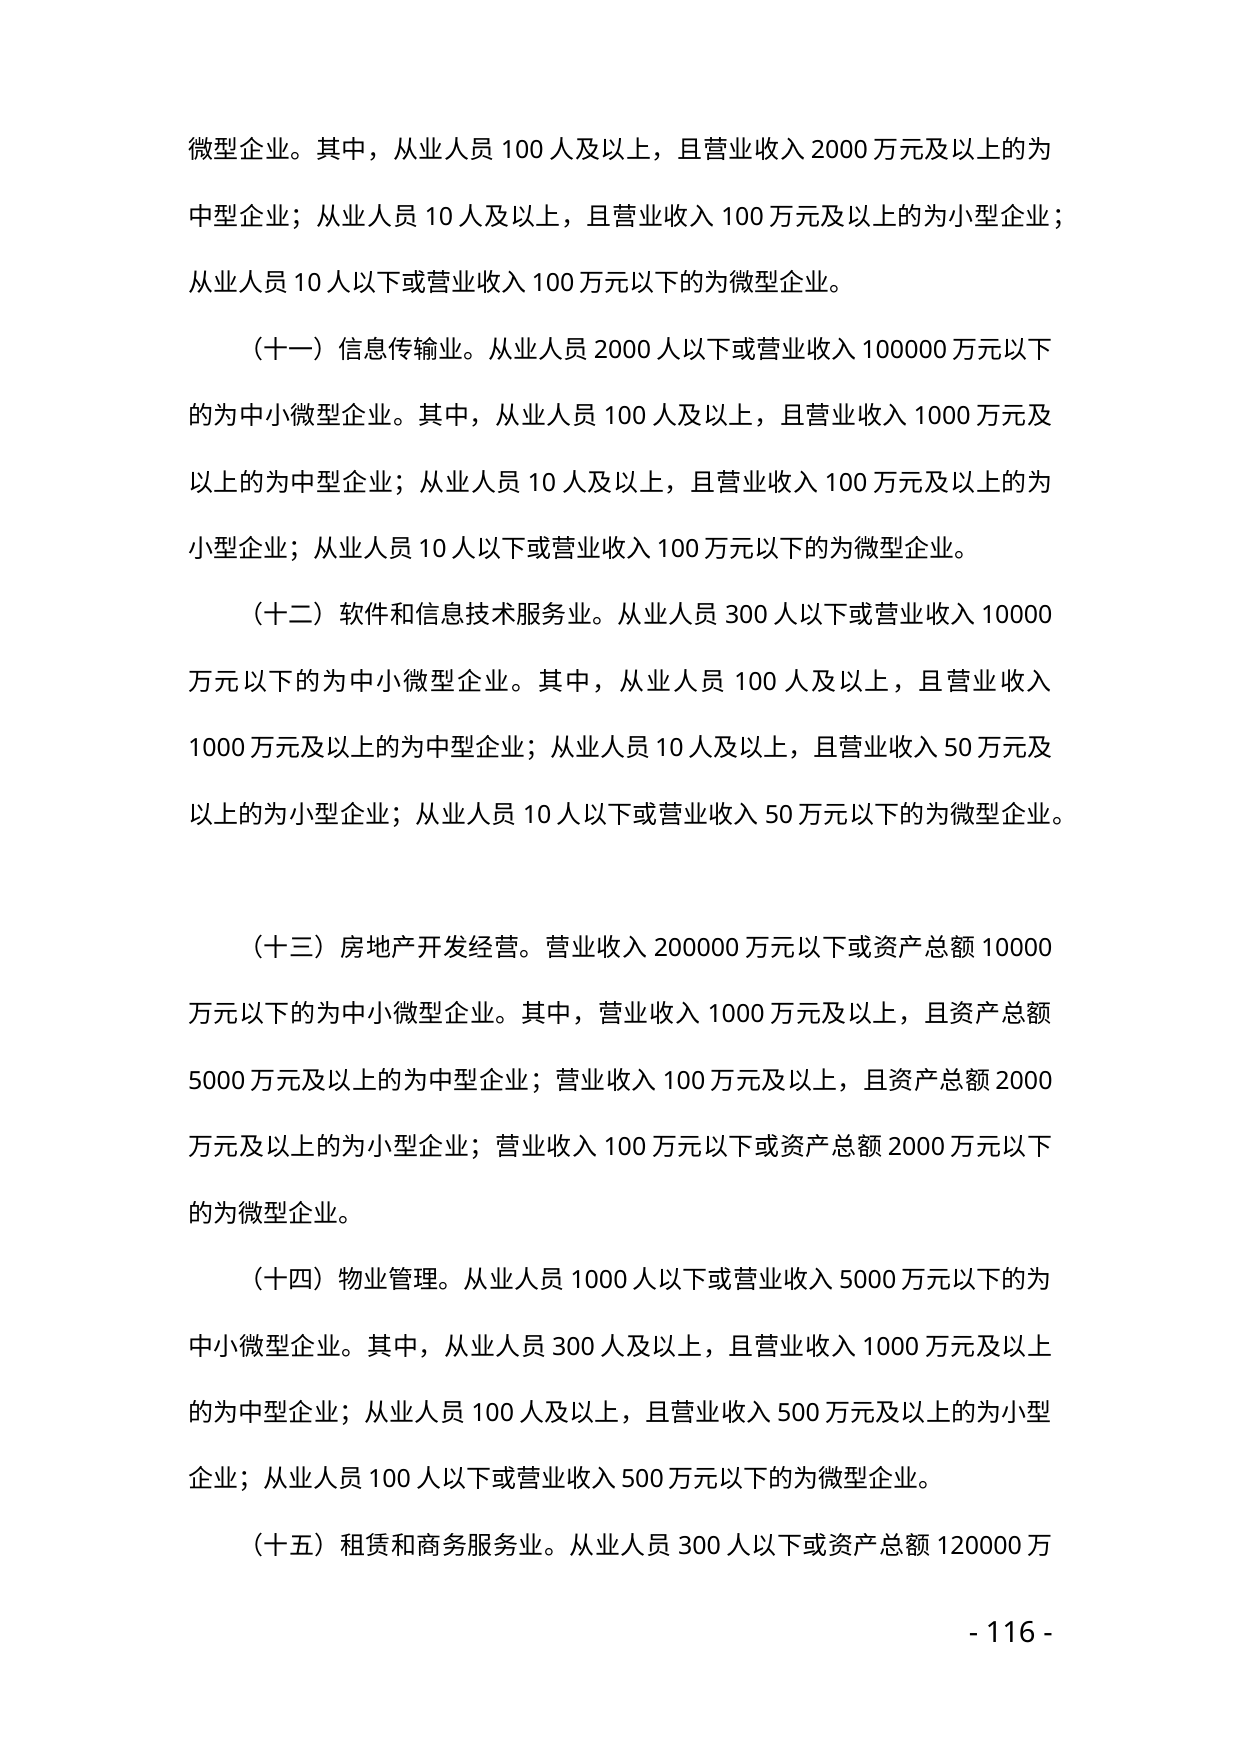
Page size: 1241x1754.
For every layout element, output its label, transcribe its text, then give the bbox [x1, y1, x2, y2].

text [188, 1510, 1052, 1577]
text （十四）物业管理。从业人员1000人以下或营业收入5000万元以下的为中小微型企业。其中，从业人员300人及以上，且营业收入1000万元及以上的为中型企业；从业人员100人及以上，且营业收入500万元及以上的为小型企业；从业人员100人以下或营业收入500万元以下的为微型企业。 [188, 1244, 1052, 1510]
text （十一）信息传输业。从业人员2000人以下或营业收入100000万元以下的为中小微型企业。其中，从业人员100人及以上，且营业收入1000万元及以上的为中型企业；从业人员10人及以上，且营业收入100万元及以上的为小型企业；从业人员10人以下或营业收入100万元以下的为微型企业。 [188, 314, 1052, 580]
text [188, 115, 1052, 314]
text （十二）软件和信息技术服务业。从业人员300人以下或营业收入10000万元以下的为中小微型企业。其中，从业人员100人及以上，且营业收入1000万元及以上的为中型企业；从业人员10人及以上，且营业收入50万元及以上的为小型企业；从业人员10人以下或营业收入50万元以下的为微型企业。 [188, 580, 1052, 912]
text （十三）房地产开发经营。营业收入200000万元以下或资产总额10000万元以下的为中小微型企业。其中，营业收入1000万元及以上，且资产总额5000万元及以上的为中型企业；营业收入100万元及以上，且资产总额2000万元及以上的为小型企业；营业收入100万元以下或资产总额2000万元以下的为微型企业。 [188, 912, 1052, 1244]
